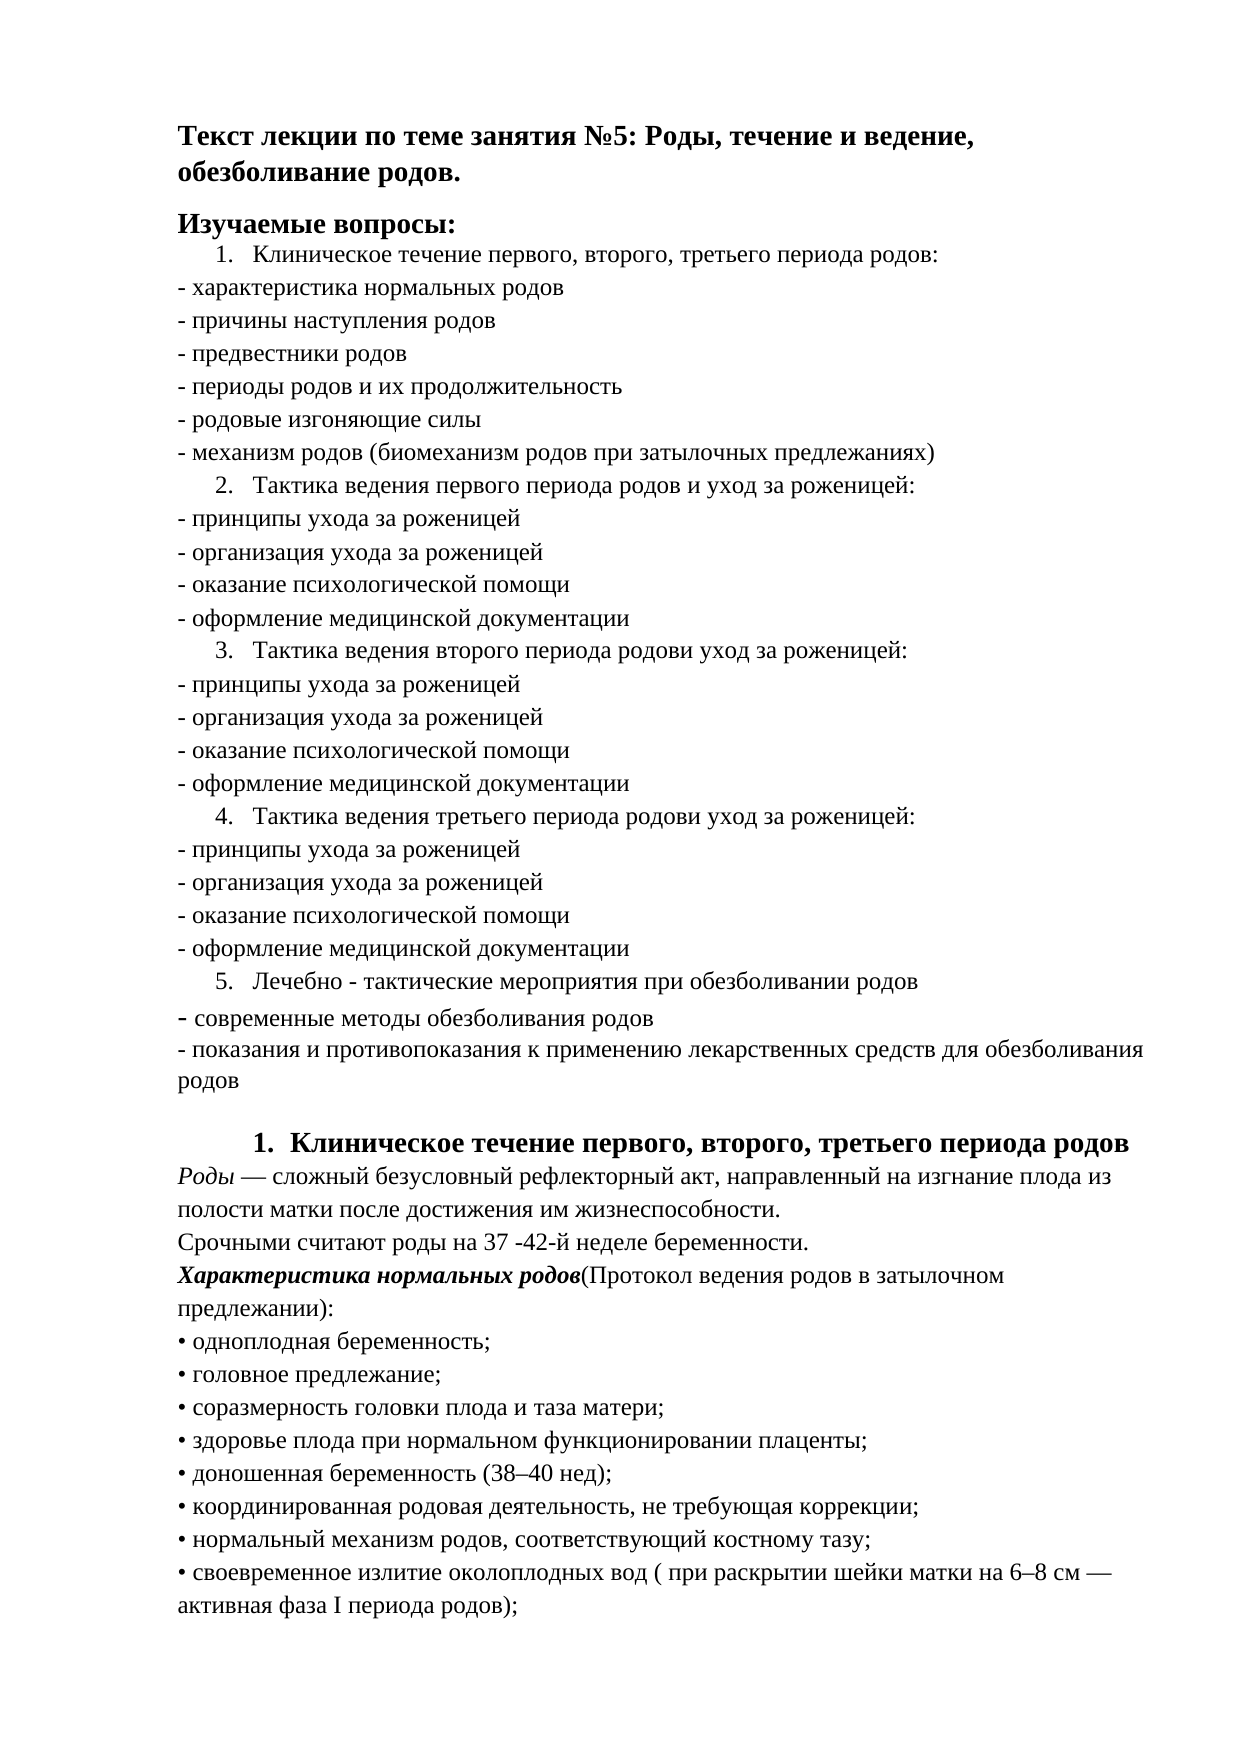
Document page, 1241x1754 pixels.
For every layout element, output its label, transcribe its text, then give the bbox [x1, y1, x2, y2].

text • нормальный механизм родов, соответствующий костному тазу; [177, 1524, 1148, 1553]
text Срочными считают роды на 37 -42-й неделе беременности. [177, 1227, 1148, 1256]
text - принципы ухода за роженицей [177, 503, 1152, 532]
text - современные методы обезболивания родов [177, 999, 1152, 1032]
text • соразмерность головки плода и таза матери; [177, 1392, 1148, 1421]
text - принципы ухода за роженицей [177, 669, 1152, 697]
text - оформление медицинской документации [177, 603, 1152, 631]
text • своевременное излитие околоплодных вод ( при раскрытии шейки матки на 6–8 см — активная фаза I периода родов); [177, 1557, 1148, 1619]
text • координированная родовая деятельность, не требующая коррекции; [177, 1491, 1148, 1520]
text - оформление медицинской документации [177, 768, 1152, 796]
text - организация ухода за роженицей [177, 537, 1152, 565]
list Тактика ведения первого периода родов и уход за роженицей: [215, 471, 1152, 499]
text - причины наступления родов [177, 305, 1152, 334]
text • здоровье плода при нормальном функционировании плаценты; [177, 1425, 1148, 1454]
text - организация ухода за роженицей [177, 702, 1152, 730]
text • доношенная беременность (38–40 нед); [177, 1458, 1148, 1487]
text - оказание психологической помощи [177, 735, 1152, 763]
text • одноплодная беременность; [177, 1326, 1148, 1355]
text • головное предлежание; [177, 1359, 1148, 1388]
list Клиническое течение первого, второго, третьего периода родов [252, 1126, 1152, 1159]
text Роды — сложный безусловный рефлекторный акт, направленный на изгнание плода из полости матки после достижения им жизнеспособности. [177, 1161, 1148, 1223]
text - оформление медицинской документации [177, 933, 1152, 962]
list Тактика ведения третьего периода родови уход за роженицей: [215, 801, 1152, 829]
text - механизм родов (биомеханизм родов при затылочных предлежаниях) [177, 437, 1152, 466]
text - родовые изгоняющие силы [177, 404, 1152, 433]
text - принципы ухода за роженицей [177, 834, 1152, 862]
list Клиническое течение первого, второго, третьего периода родов: [215, 239, 1152, 268]
text Текст лекции по теме занятия №5: Роды, течение и ведение, обезболивание родов. [177, 118, 1152, 187]
list Лечебно - тактические мероприятия при обезболивании родов [215, 966, 1152, 994]
text - оказание психологической помощи [177, 900, 1152, 928]
text - показания и противопоказания к применению лекарственных средств для обезболивания родов [177, 1034, 1152, 1093]
text - периоды родов и их продолжительность [177, 371, 1152, 400]
text - характеристика нормальных родов [177, 272, 1152, 301]
text - предвестники родов [177, 338, 1152, 367]
text - оказание психологической помощи [177, 569, 1152, 598]
list Тактика ведения второго периода родови уход за роженицей: [215, 636, 1152, 664]
text Характеристика нормальных родов(Протокол ведения родов в затылочном предлежании): [177, 1260, 1148, 1322]
text - организация ухода за роженицей [177, 867, 1152, 896]
text Изучаемые вопросы: [177, 206, 1152, 239]
